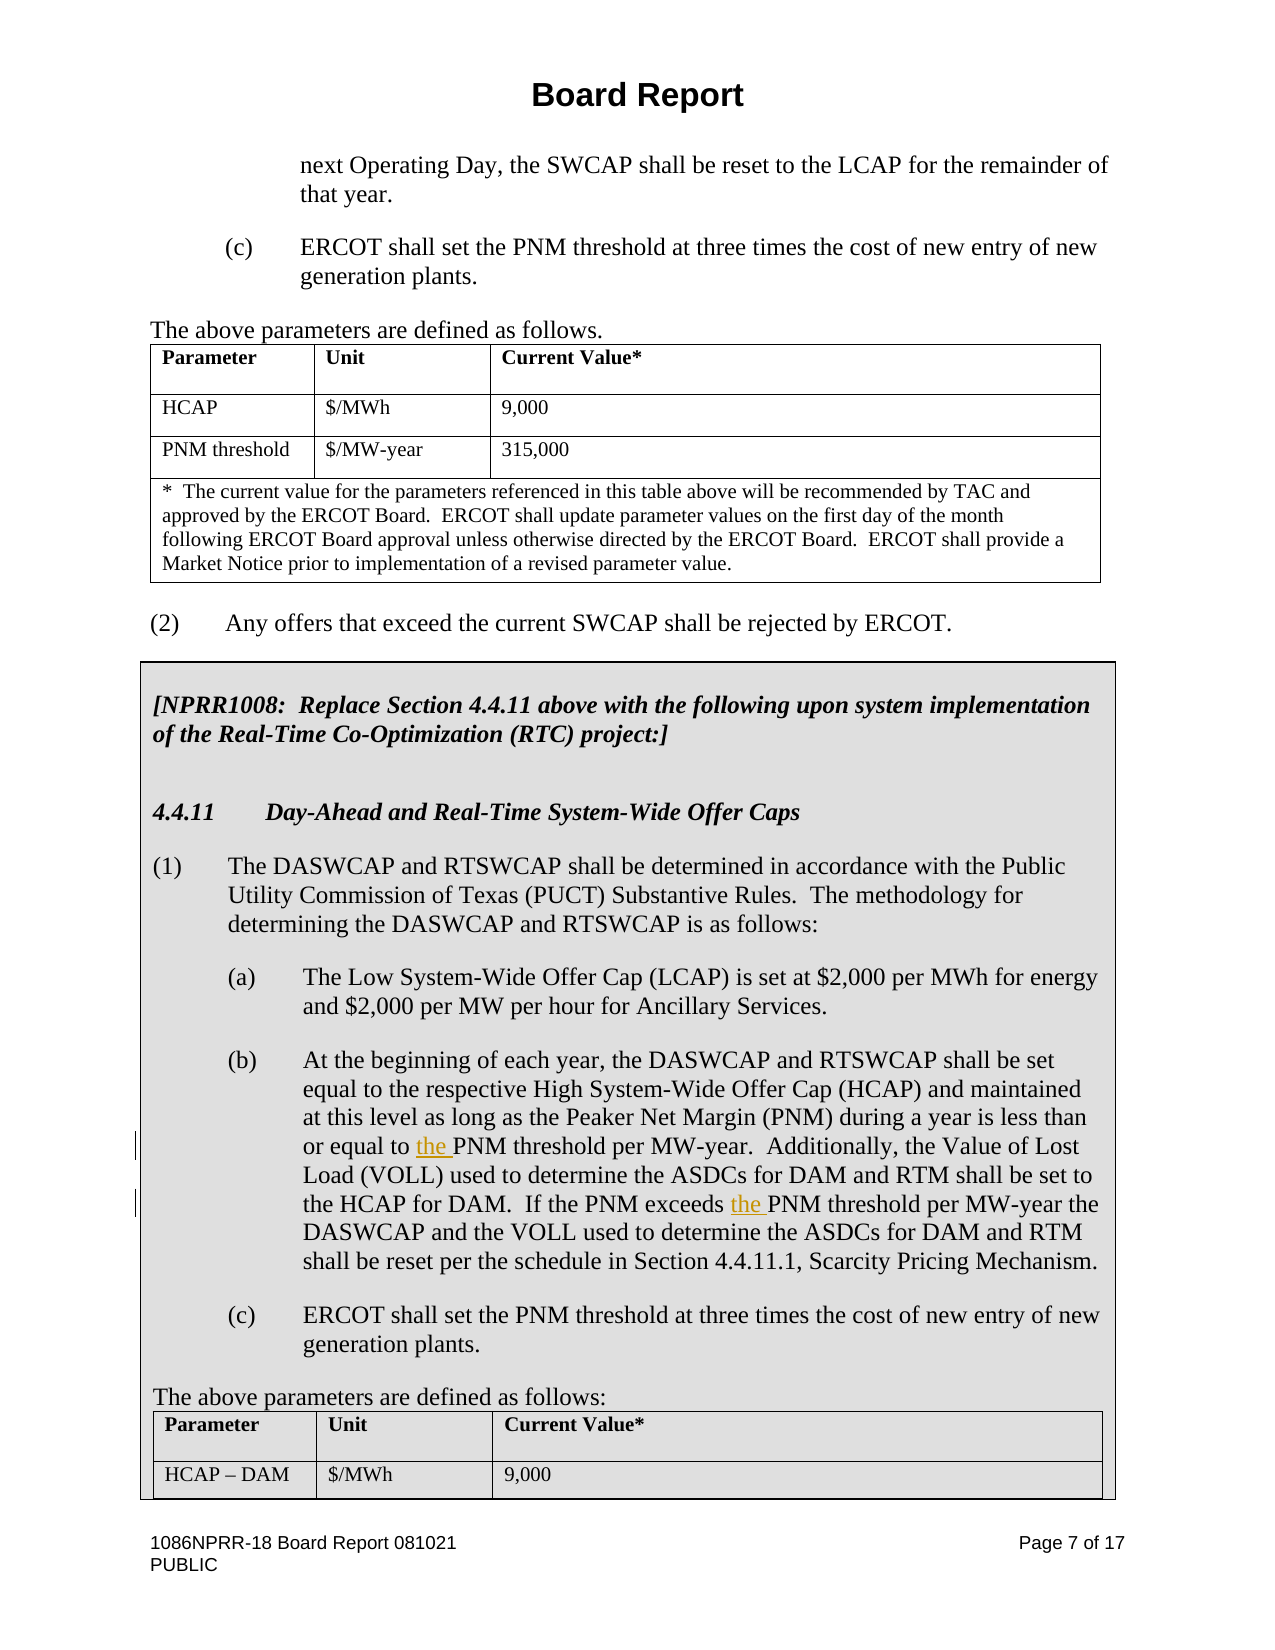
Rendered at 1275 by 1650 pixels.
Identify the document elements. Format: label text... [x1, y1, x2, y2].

table_cell * The current value for the parameters referenced in this table above will be recommended by TAC and approved by the ERCOT Board. ERCOT shall update parameter values on the first day of the month following ERCOT Board approval unless otherwise directed by the ERCOT Board. ERCOT shall provide a Market Notice prior to implementation of a revised parameter value. [151, 479, 1100, 582]
text (c) ERCOT shall set the PNM threshold at three times the cost of new entry of new generation plants. [225, 232, 1125, 290]
table_cell 9,000 [491, 395, 1100, 436]
table_cell 315,000 [491, 437, 1100, 478]
table_header Unit [315, 345, 490, 394]
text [225, 150, 1125, 207]
table_cell $/MW-year [315, 437, 490, 478]
table_header Parameter [151, 345, 314, 394]
text The above parameters are defined as follows. [150, 315, 1125, 344]
table_header Current Value* [491, 345, 1100, 394]
table_cell HCAP [151, 395, 314, 436]
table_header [141, 663, 1115, 1499]
table_cell PNM threshold [151, 437, 314, 478]
table_cell $/MWh [315, 395, 490, 436]
text (2) Any offers that exceed the current SWCAP shall be rejected by ERCOT. [150, 608, 1125, 636]
